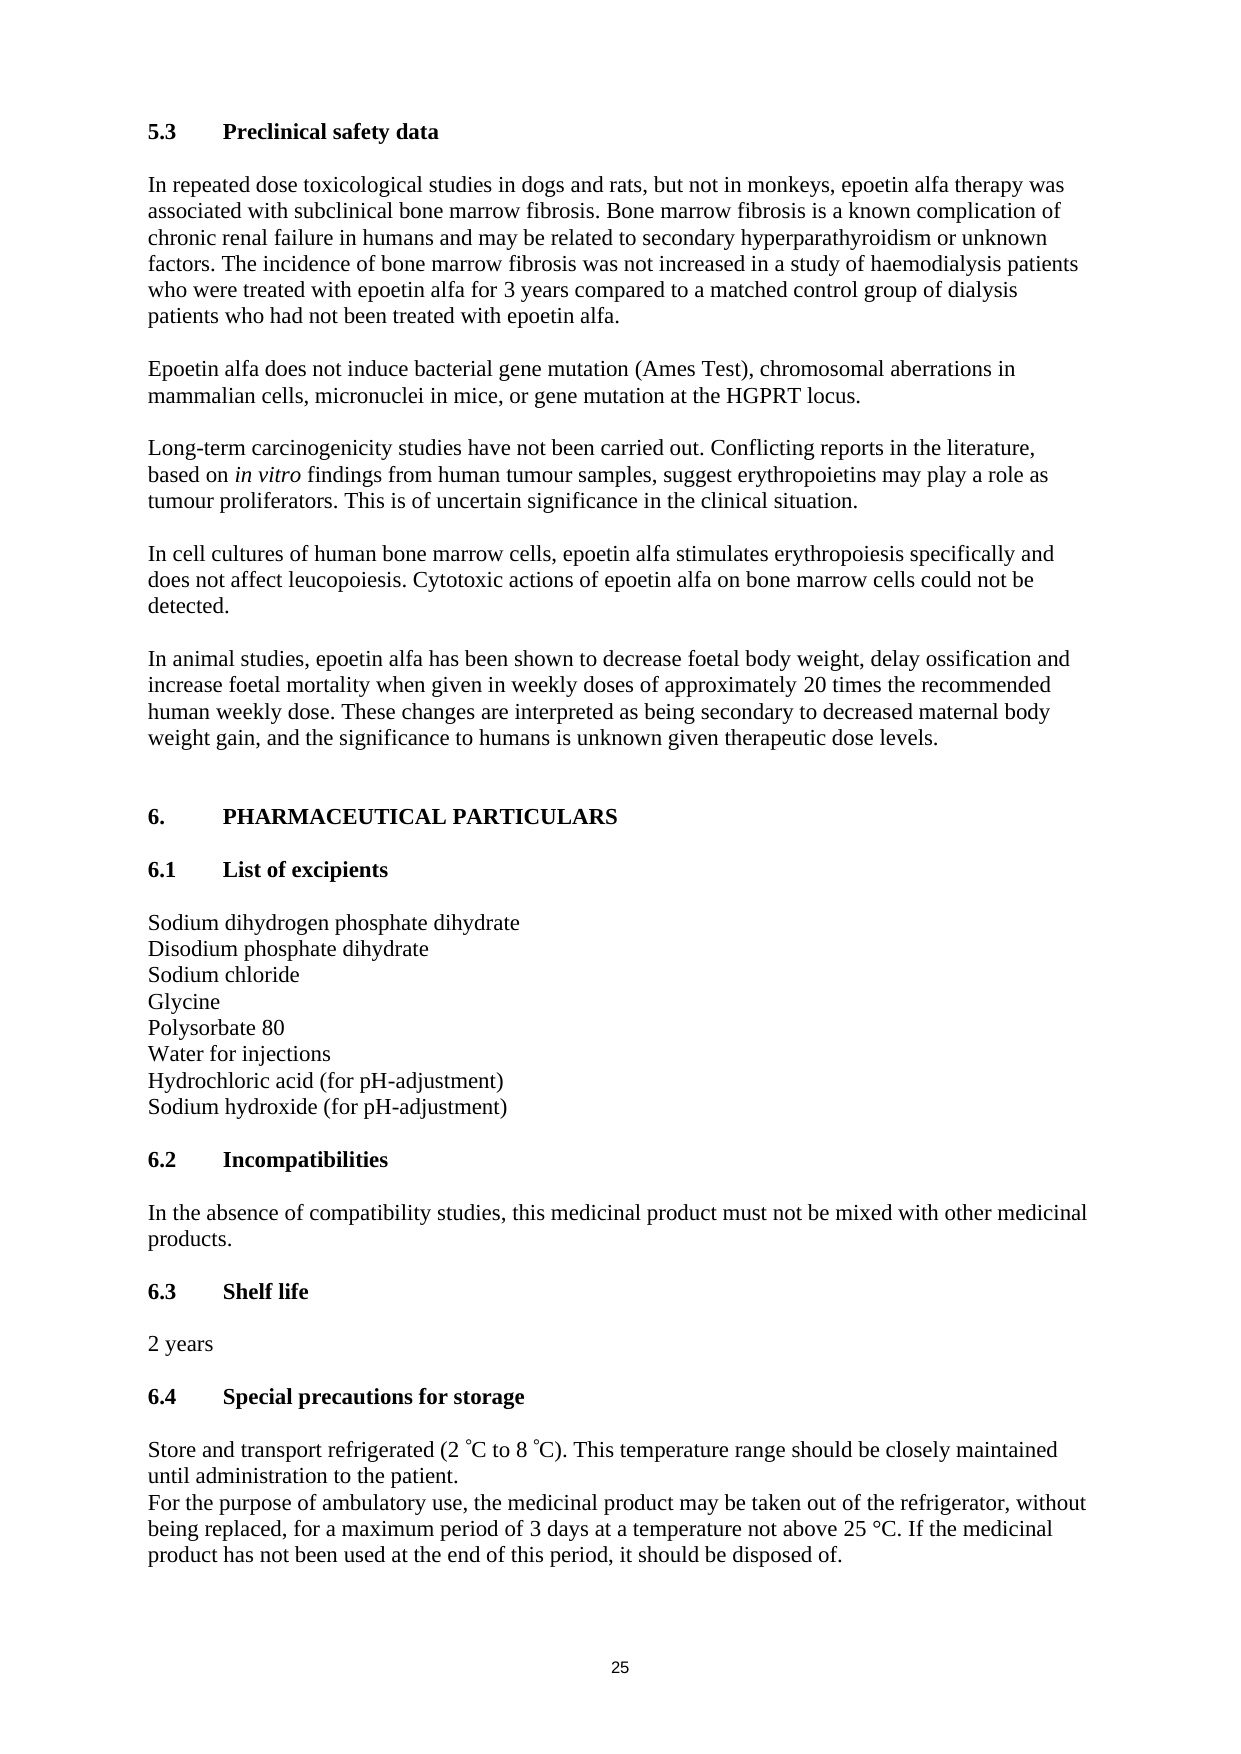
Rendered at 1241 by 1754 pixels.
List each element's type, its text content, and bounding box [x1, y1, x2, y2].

text 5.3 Preclinical safety data [148, 118, 1092, 144]
text Sodium dihydrogen phosphate dihydrate [148, 909, 1092, 935]
text 6.2 Incompatibilities [148, 1146, 1092, 1172]
text For the purpose of ambulatory use, the medicinal product may be taken out of the refrigerator, without being replaced, for a maximum period of 3 days at a temperature not above 25 °C. If the medicinal product has not been used at the end of this period, it should be disposed of. [148, 1488, 1092, 1568]
text Disodium phosphate dihydrate [148, 935, 1092, 961]
text Water for injections [148, 1041, 1092, 1067]
text Sodium hydroxide (for pH-adjustment) [148, 1093, 1092, 1119]
text 6. PHARMACEUTICAL PARTICULARS [148, 803, 1092, 830]
text Polysorbate 80 [148, 1014, 1092, 1041]
text In repeated dose toxicological studies in dogs and rats, but not in monkeys, epoetin alfa therapy was associated with subclinical bone marrow fibrosis. Bone marrow fibrosis is a known complication of chronic renal failure in humans and may be related to secondary hyperparathyroidism or unknown factors. The incidence of bone marrow fibrosis was not increased in a study of haemodialysis patients who were treated with epoetin alfa for 3 years compared to a matched control group of dialysis patients who had not been treated with epoetin alfa. [148, 171, 1092, 329]
text Store and transport refrigerated (2 C to 8 C). This temperature range should be closely maintained until administration to the patient. [148, 1436, 1092, 1488]
text 6.3 Shelf life [148, 1278, 1092, 1304]
text 2 years [148, 1330, 1092, 1357]
text Long-term carcinogenicity studies have not been carried out. Conflicting reports in the literature, based on in vitro findings from human tumour samples, suggest erythropoietins may play a role as tumour proliferators. This is of uncertain significance in the clinical situation. [148, 434, 1092, 513]
text Epoetin alfa does not induce bacterial gene mutation (Ames Test), chromosomal aberrations in mammalian cells, micronuclei in mice, or gene mutation at the HGPRT locus. [148, 355, 1092, 408]
text 6.4 Special precautions for storage [148, 1383, 1092, 1409]
text In animal studies, epoetin alfa has been shown to decrease foetal body weight, delay ossification and increase foetal mortality when given in weekly doses of approximately 20 times the recommended human weekly dose. These changes are interpreted as being secondary to decreased maternal body weight gain, and the significance to humans is unknown given therapeutic dose levels. [148, 645, 1092, 751]
text In cell cultures of human bone marrow cells, epoetin alfa stimulates erythropoiesis specifically and does not affect leucopoiesis. Cytotoxic actions of epoetin alfa on bone marrow cells could not be detected. [148, 540, 1092, 619]
text In the absence of compatibility studies, this medicinal product must not be mixed with other medicinal products. [148, 1199, 1092, 1251]
text Sodium chloride [148, 961, 1092, 988]
text Glycine [148, 988, 1092, 1014]
text Hydrochloric acid (for pH-adjustment) [148, 1067, 1092, 1093]
text 6.1 List of excipients [148, 856, 1092, 882]
